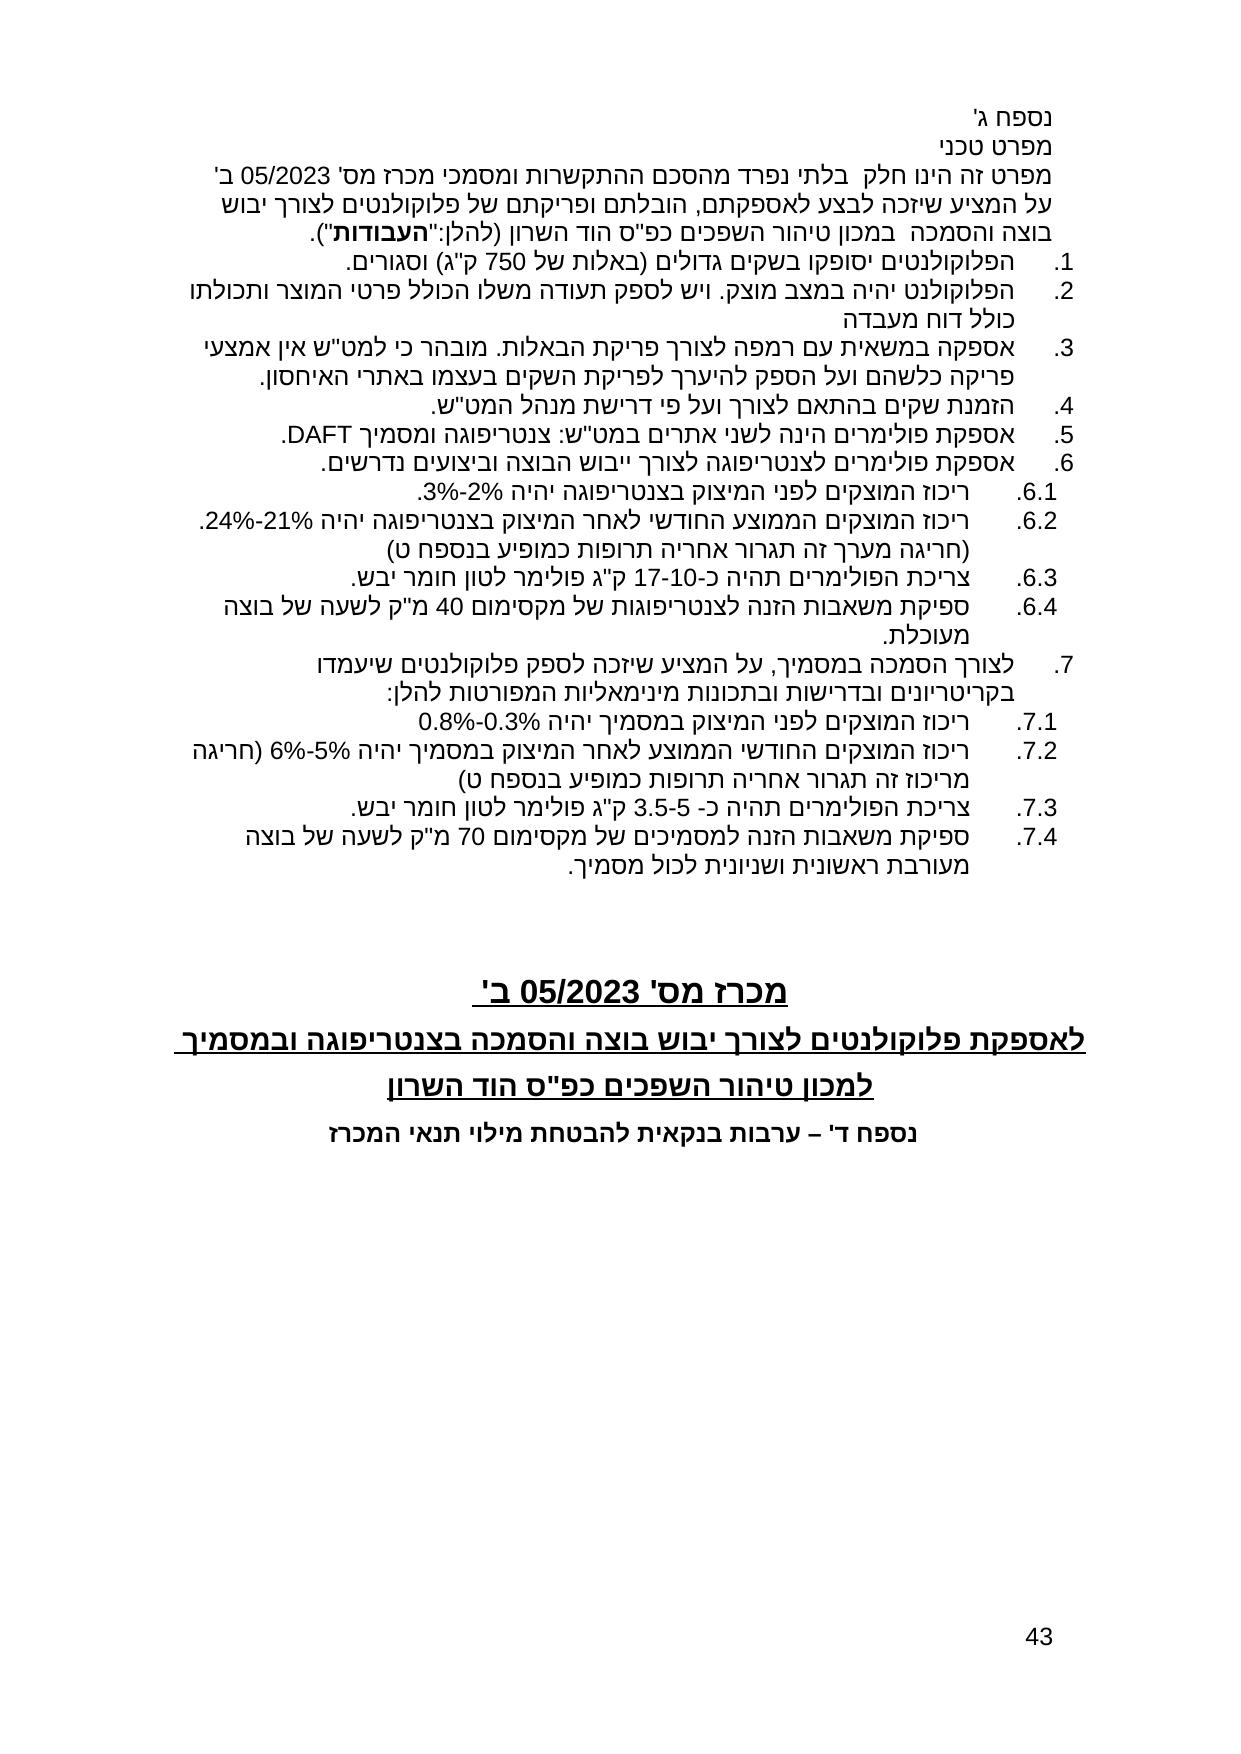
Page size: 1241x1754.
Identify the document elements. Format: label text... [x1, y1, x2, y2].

list הפלוקולנט יהיה במצב מוצק. ויש לספק תעודה משלו הכולל פרטי המוצר ותכולתו כולל דוח מעבדה [187, 276, 1053, 333]
list ספיקת משאבות הזנה לצנטריפוגות של מקסימום 40 מ"ק לשעה של בוצה מעוכלת. [187, 592, 1016, 650]
subtitle לאספקת פלוקולנטים לצורך יבוש בוצה והסמכה בצנטריפוגה ובמסמיך [113, 1023, 1147, 1056]
list אספקת פולימרים הינה לשני אתרים במט"ש: צנטריפוגה ומסמיך DAFT. [187, 420, 1053, 448]
list הפלוקולנטים יסופקו בשקים גדולים (באלות של 750 ק"ג) וסגורים. [187, 247, 1053, 276]
text על המציע שיזכה לבצע לאספקתם, הובלתם ופריקתם של פלוקולנטים לצורך יבוש בוצה והסמכה במכון טיהור השפכים כפ"ס הוד השרון (להלן:"העבודות"). [187, 190, 1053, 247]
text מפרט טכני [187, 132, 1053, 161]
list צריכת הפולימרים תהיה כ-17- פולימר לטון חומר יבש. [187, 563, 1016, 592]
list הזמנת שקים בהתאם לצורך ועל פי דרישת מנהל המט"ש. [187, 391, 1053, 420]
list אספקה במשאית עם רמפה לצורך פריקת הבאלות. מובהר כי למט"ש אין אמצעי פריקה כלשהם ועל הספק להיערך לפריקת השקים בעצמו באתרי האיחסון. [187, 333, 1053, 391]
list ספיקת משאבות הזנה למסמיכים של מקסימום 70 מ"ק לשעה של בוצה מעורבת ראשונית ושניונית לכול מסמיך. [187, 822, 1016, 880]
subtitle מכרז מס' 05/2023 ב' [113, 972, 1147, 1010]
list לצורך הסמכה במסמיך, על המציע שיזכה לספק פלוקולנטים שיעמדו בקריטריונים ובדרישות ובתכונות מינימאליות המפורטות להלן: [187, 650, 1053, 707]
list ריכוז המוצקים לפני המיצוק בצנטריפוגה יהיה 2%-3%. [187, 477, 1016, 506]
list ריכוז המוצקים החודשי הממוצע לאחר המיצוק במסמיך יהיה 5%-6% (חריגה מריכוז זה תגרור אחריה תרופות כמופיע בנספח ט) [187, 736, 1016, 793]
text מפרט זה הינו חלק בלתי נפרד מהסכם ההתקשרות ומסמכי מכרז מס' 05/2023 ב' [187, 161, 1053, 190]
subtitle נספח ד' – ערבות בנקאית להבטחת מילוי תנאי המכרז [187, 1115, 1053, 1148]
list ריכוז המוצקים לפני המיצוק במסמיך יהיה 0.3%-0.8% [187, 707, 1016, 736]
list ריכוז המוצקים הממוצע החודשי לאחר המיצוק בצנטריפוגה יהיה 21%-24%. (חריגה מערך זה תגרור אחריה תרופות כמופיע בנספח ט) [187, 506, 1016, 563]
subtitle למכון טיהור השפכים כפ"ס הוד השרון [113, 1069, 1147, 1102]
list צריכת הפולימרים תהיה כ- 3.5-5 ק"ג פולימר לטון חומר יבש. [187, 793, 1016, 822]
list אספקת פולימרים לצנטריפוגה לצורך ייבוש הבוצה וביצועים נדרשים. [187, 448, 1053, 477]
text נספח ג' [187, 103, 1053, 132]
